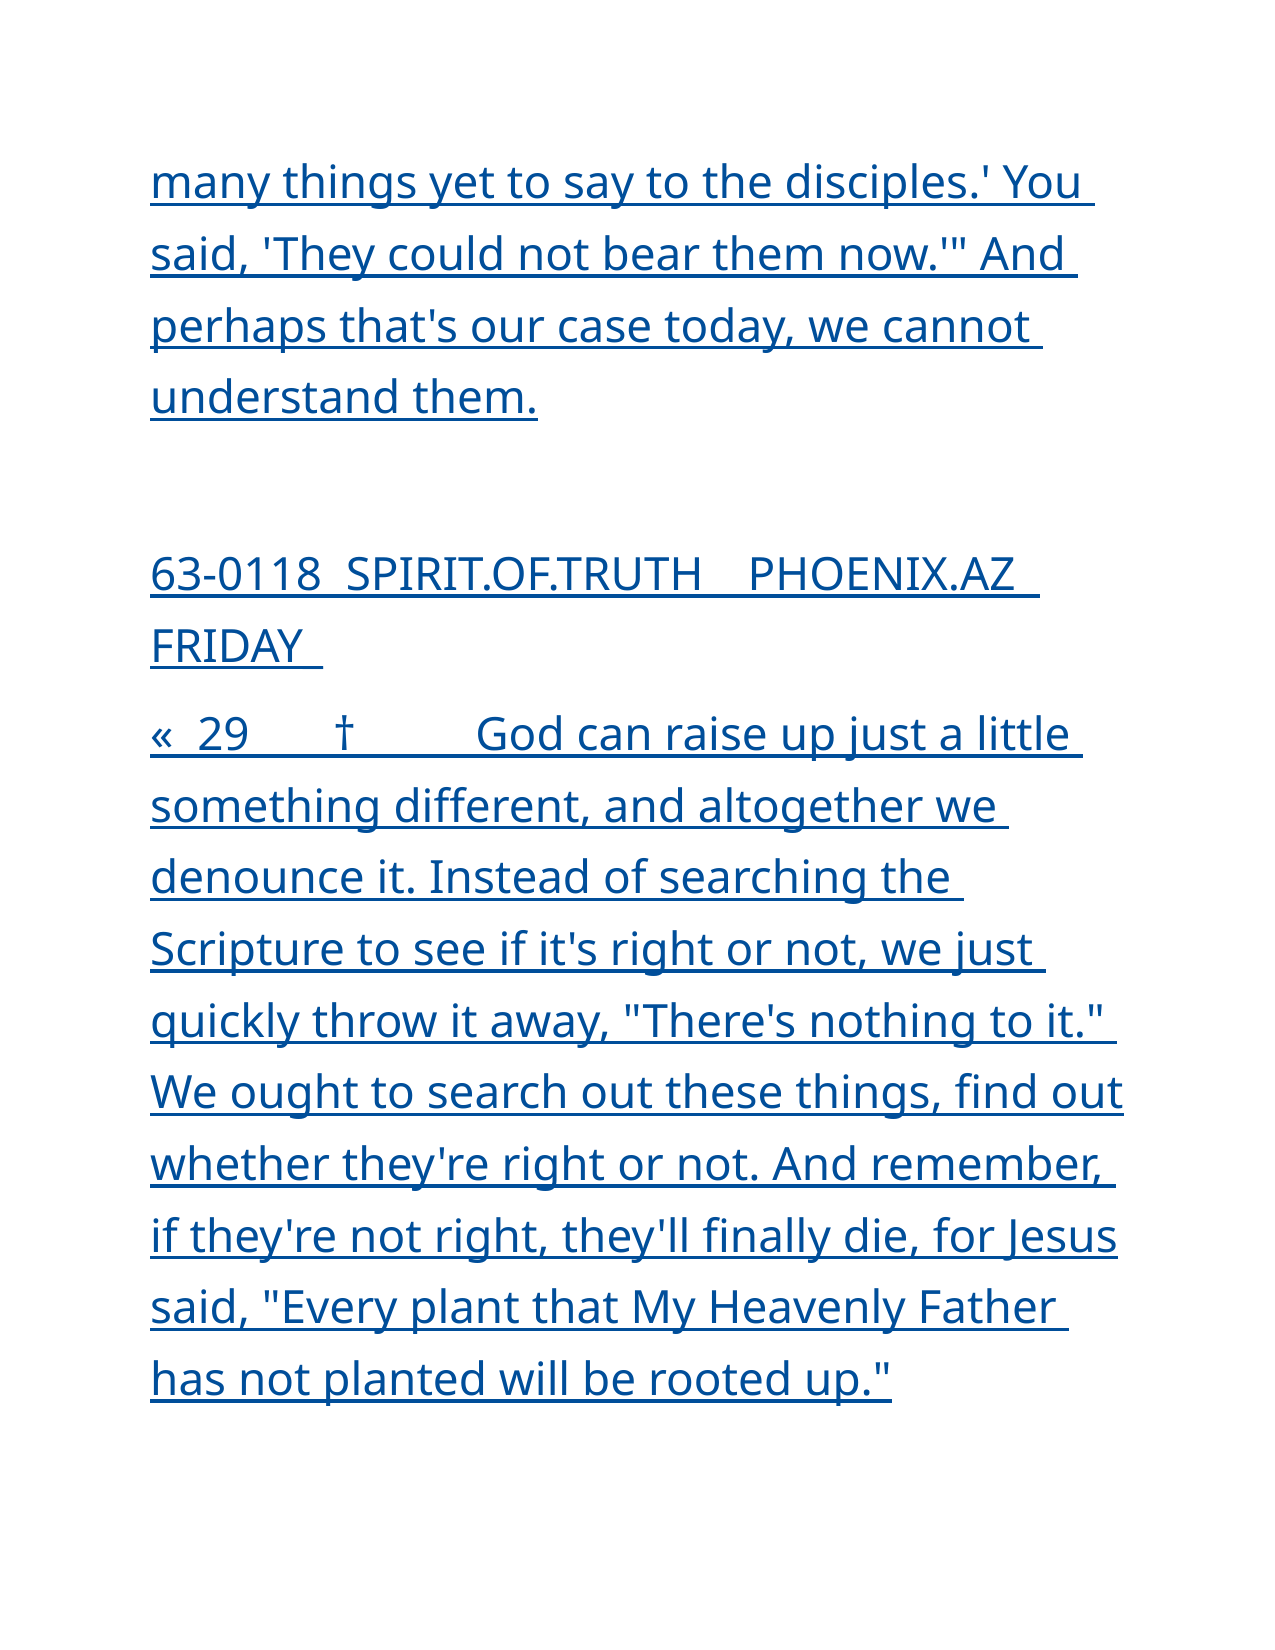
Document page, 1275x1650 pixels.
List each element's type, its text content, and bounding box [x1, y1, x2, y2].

text 63-0118 SPIRIT.OF.TRUTH_ PHOENIX.AZ FRIDAY_ [150, 542, 1125, 676]
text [150, 150, 1125, 427]
text « 29 † God can raise up just a little something different, and altogether we denounce it. Instead of searching the Scripture to see if it's right or not, we just quickly throw it away, "There's nothing to it." We ought to search out these things, find out whether they're right or not. And remember, if they're not right, they'll finally die, for Jesus said, "Every plant that My Heavenly Father has not planted will be rooted up." [150, 702, 1125, 1409]
